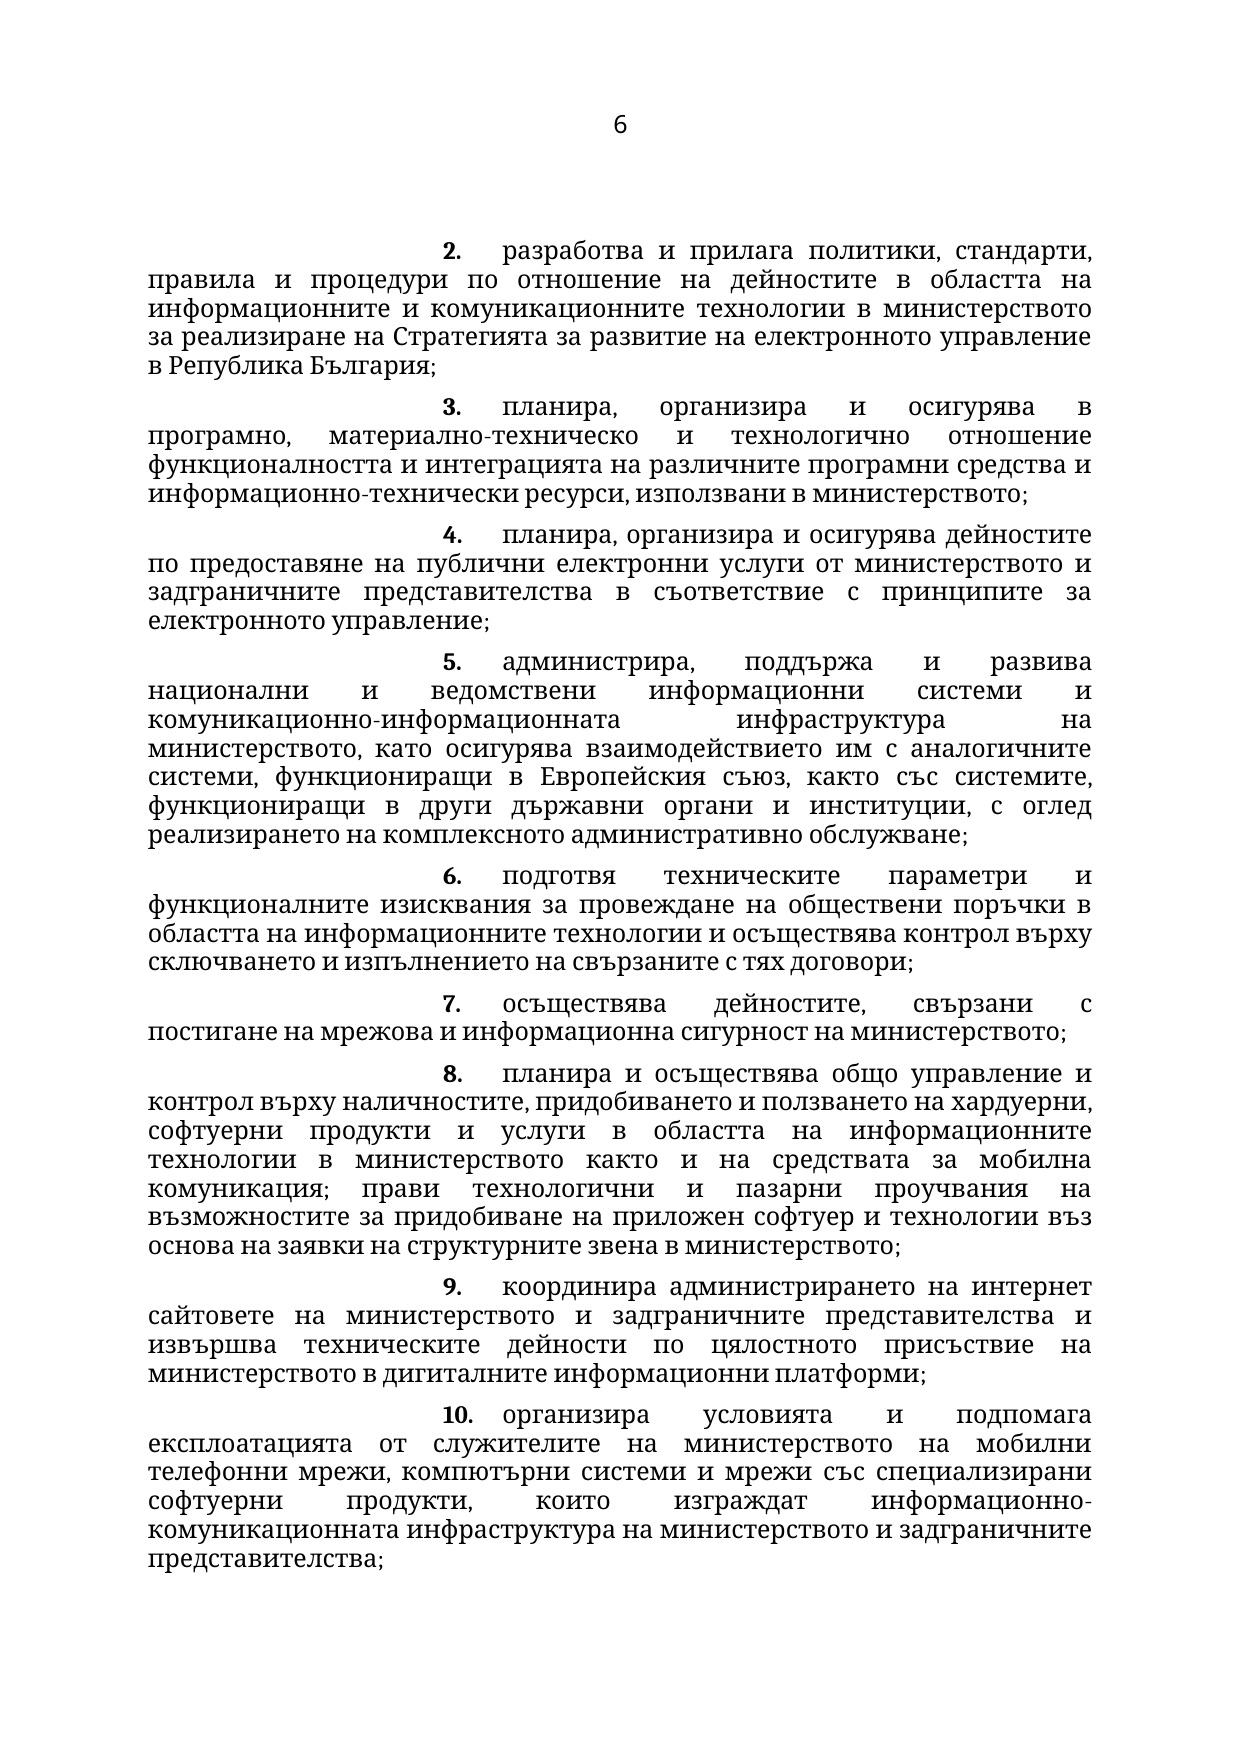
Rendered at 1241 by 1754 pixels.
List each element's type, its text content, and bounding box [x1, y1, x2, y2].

text 7. осъществява дейностите, свързани с постигане на мрежова и информационна сигурност на министерството; [148, 989, 1093, 1047]
text 6. подготвя техническите параметри и функционалните изисквания за провеждане на обществени поръчки в областта на информационните технологии и осъществява контрол върху сключването и изпълнението на свързаните с тях договори; [148, 862, 1093, 977]
text 3. планира, организира и осигурява в програмно, материално-техническо и технологично отношение функционалността и интеграцията на различните програмни средства и информационно-технически ресурси, използвани в министерството; [148, 393, 1093, 508]
text 8. планира и осъществява общо управление и контрол върху наличностите, придобиването и ползването на хардуерни, софтуерни продукти и услуги в областта на информационните технологии в министерството както и на средствата за мобилна комуникация; прави технологични и пазарни проучвания на възможностите за придобиване на приложен софтуер и технологии въз основа на заявки на структурните звена в министерството; [148, 1059, 1093, 1261]
text 2. разработва и прилага политики, стандарти, правила и процедури по отношение на дейностите в областта на информационните и комуникационните технологии в министерството за реализиране на Стратегията за развитие на електронното управление в Република България; [148, 237, 1093, 381]
text 10. организира условията и подпомага експлоатацията от служителите на министерството на мобилни телефонни мрежи, компютърни системи и мрежи със специализирани софтуерни продукти, които изграждат информационно-комуникационната инфраструктура на министерството и задграничните представителства; [148, 1401, 1093, 1573]
text 9. координира администрирането на интернет сайтовете на министерството и задграничните представителства и извършва техническите дейности по цялостното присъствие на министерството в дигиталните информационни платформи; [148, 1273, 1093, 1388]
text 5. администрира, поддържа и развива национални и ведомствени информационни системи и комуникационно-информационната инфраструктура на министерството, като осигурява взаимодействието им с аналогичните системи, функциониращи в Европейския съюз, както със системите, функциониращи в други държавни органи и институции, с оглед реализирането на комплексното административно обслужване; [148, 648, 1093, 849]
text 4. планира, организира и осигурява дейностите по предоставяне на публични електронни услуги от министерството и задграничните представителства в съответствие с принципите за електронното управление; [148, 521, 1093, 636]
